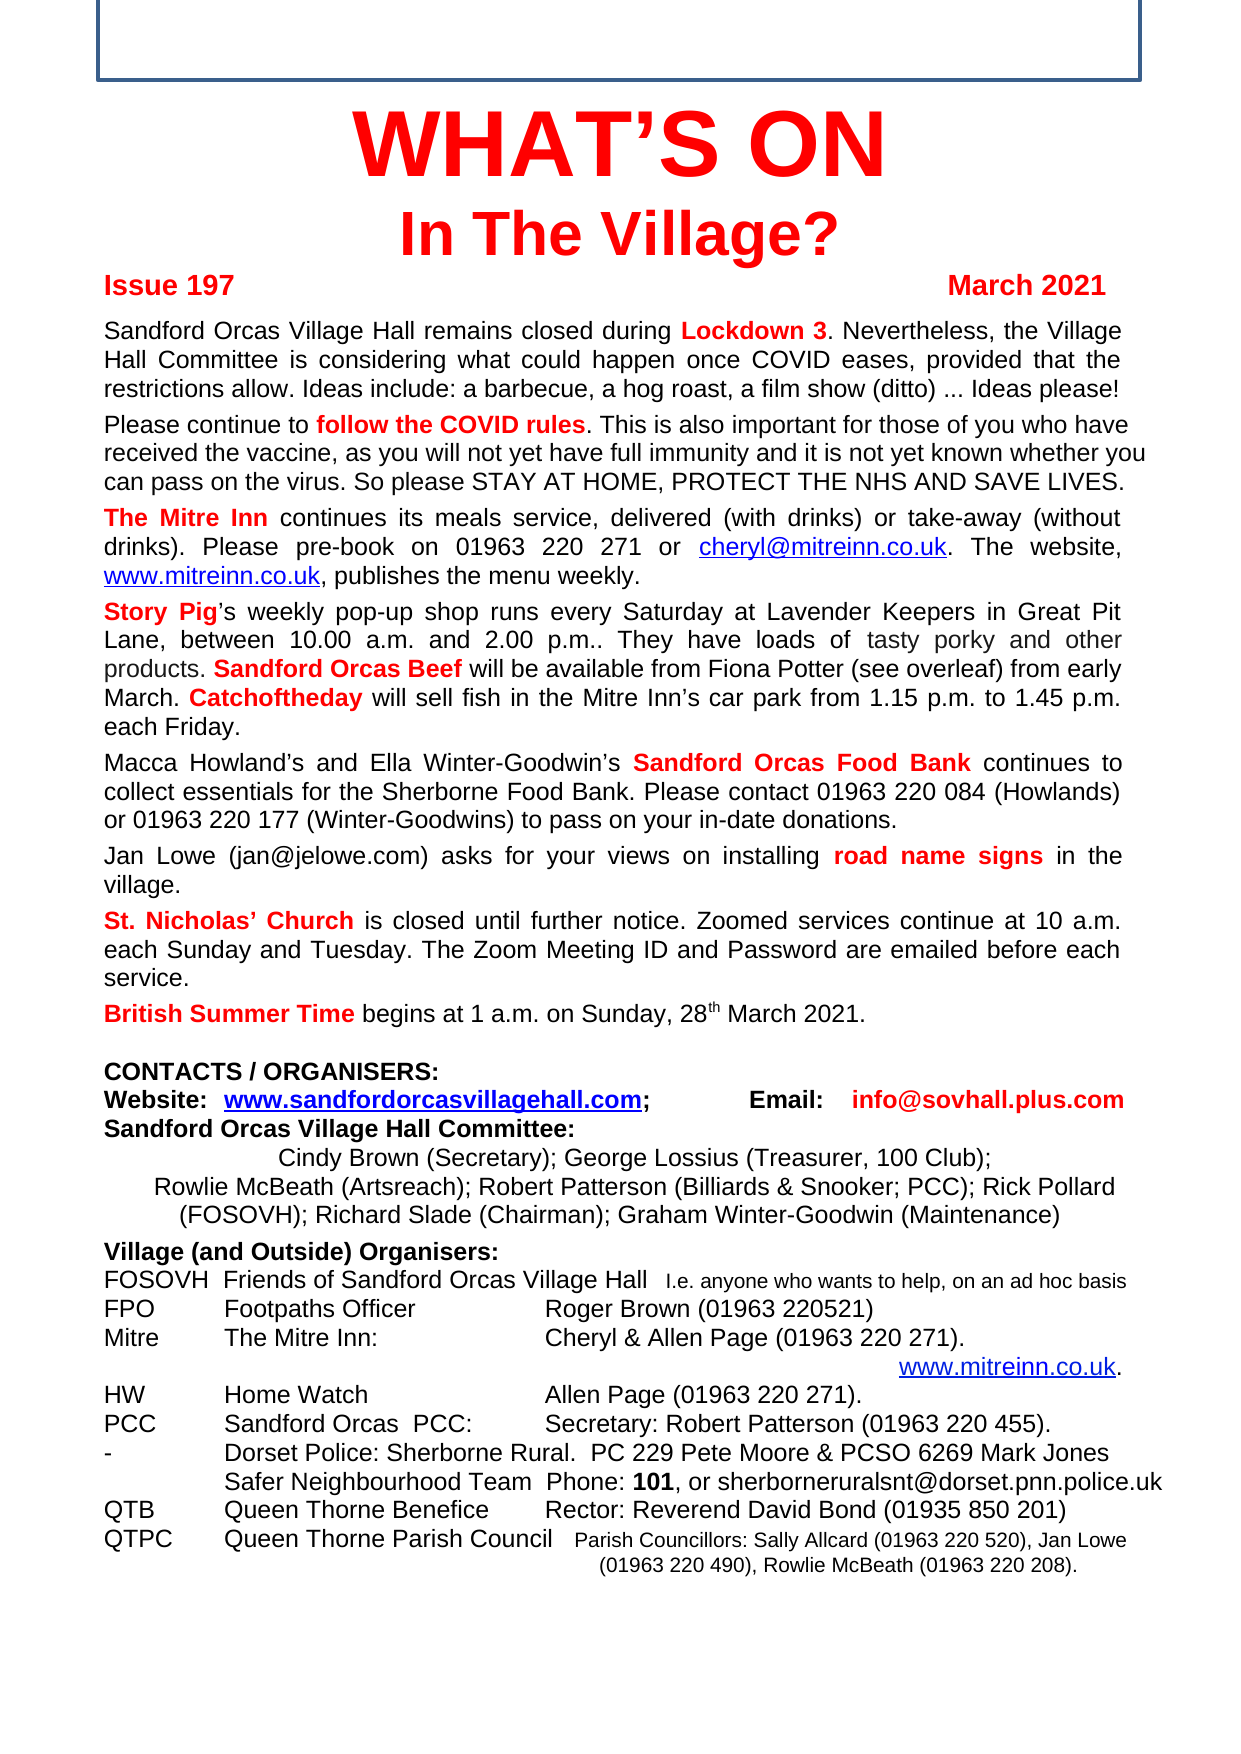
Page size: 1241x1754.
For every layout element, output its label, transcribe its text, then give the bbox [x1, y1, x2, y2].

text Sandford Orcas Village Hall remains closed during Lockdown 3. Nevertheless, the Village Hall Committee is considering what could happen once COVID eases, provided that the restrictions allow. Ideas include: a barbecue, a hog roast, a film show (ditto) ... Ideas please! [103, 316, 1122, 402]
text FOSOVH Friends of Sandford Orcas Village Hall I.e. anyone who wants to help, on an ad hoc basis [74, 1265, 1166, 1294]
text WHAT’S ON [74, 89, 1166, 196]
text Macca Howland’s and Ella Winter-Goodwin’s Sandford Orcas Food Bank continues to collect essentials for the Sherborne Food Bank. Please contact 01963 220 084 (Howlands) or 01963 220 177 (Winter-Goodwins) to pass on your in-date donations. [103, 748, 1123, 834]
text Story Pig’s weekly pop-up shop runs every Saturday at Lavender Keepers in Great Pit Lane, between 10.00 a.m. and 2.00 p.m.. They have loads of tasty porky and other products. Sandford Orcas Beef will be available from Fiona Potter (see overleaf) from early March. Catchoftheday will sell fish in the Mitre Inn’s car park from 1.15 p.m. to 1.45 p.m. each Friday. [103, 597, 1123, 740]
text PCC Sandford Orcas PCC: Secretary: Robert Patterson (01963 220 455). [74, 1409, 1166, 1438]
text British Summer Time begins at 1 a.m. on Sunday, 28th March 2021. [103, 999, 1123, 1028]
text QTPC Queen Thorne Parish Council Parish Councillors: Sally Allcard (01963 220 520), Jan Lowe [74, 1524, 1166, 1553]
text Mitre The Mitre Inn: Cheryl & Allen Page (01963 220 271). [74, 1323, 1166, 1352]
text HW Home Watch Allen Page (01963 220 271). [74, 1380, 1166, 1409]
text Sandford Orcas Village Hall Committee: [74, 1114, 1166, 1143]
text In The Village? [74, 196, 1166, 268]
text Website: www.sandfordorcasvillagehall.com; Email: info@sovhall.plus.com [74, 1086, 1166, 1114]
text Please continue to follow the COVID rules. This is also important for those of you who have received the vaccine, as you will not yet have full immunity and it is not yet known whether you can pass on the virus. So please STAY AT HOME, PROTECT THE NHS AND SAVE LIVES. [103, 410, 1152, 496]
text (01963 220 490), Rowlie McBeath (01963 220 208). [524, 1553, 1166, 1577]
text - Dorset Police: Sherborne Rural. PC 229 Pete Moore & PCSO 6269 Mark Jones [74, 1438, 1166, 1467]
text Safer Neighbourhood Team Phone: 101, or sherborneruralsnt@dorset.pnn.police.uk [74, 1467, 1166, 1495]
text Cindy Brown (Secretary); George Lossius (Treasurer, 100 Club); [74, 1143, 1166, 1172]
text www.mitreinn.co.uk. [824, 1352, 1166, 1380]
text QTB Queen Thorne Benefice Rector: Reverend David Bond (01935 850 201) [74, 1495, 1166, 1524]
text The Mitre Inn continues its meals service, delivered (with drinks) or take-away (without drinks). Please pre-book on 01963 220 271 or cheryl@mitreinn.co.uk. The website, www.mitreinn.co.uk, publishes the menu weekly. [103, 503, 1122, 589]
text Jan Lowe (jan@jelowe.com) asks for your views on installing road name signs in the village. [103, 841, 1123, 899]
text Village (and Outside) Organisers: [74, 1237, 1166, 1265]
text Issue 197 March 2021 [74, 268, 1166, 302]
text FPO Footpaths Officer Roger Brown (01963 220521) [74, 1294, 1166, 1323]
text St. Nicholas’ Church is closed until further notice. Zoomed services continue at 10 a.m. each Sunday and Tuesday. The Zoom Meeting ID and Password are emailed before each service. [103, 906, 1123, 992]
text Rowlie McBeath (Artsreach); Robert Patterson (Billiards & Snooker; PCC); Rick Pollard (FOSOVH); Richard Slade (Chairman); Graham Winter-Goodwin (Maintenance) [74, 1172, 1166, 1229]
text CONTACTS / ORGANISERS: [74, 1057, 1166, 1086]
